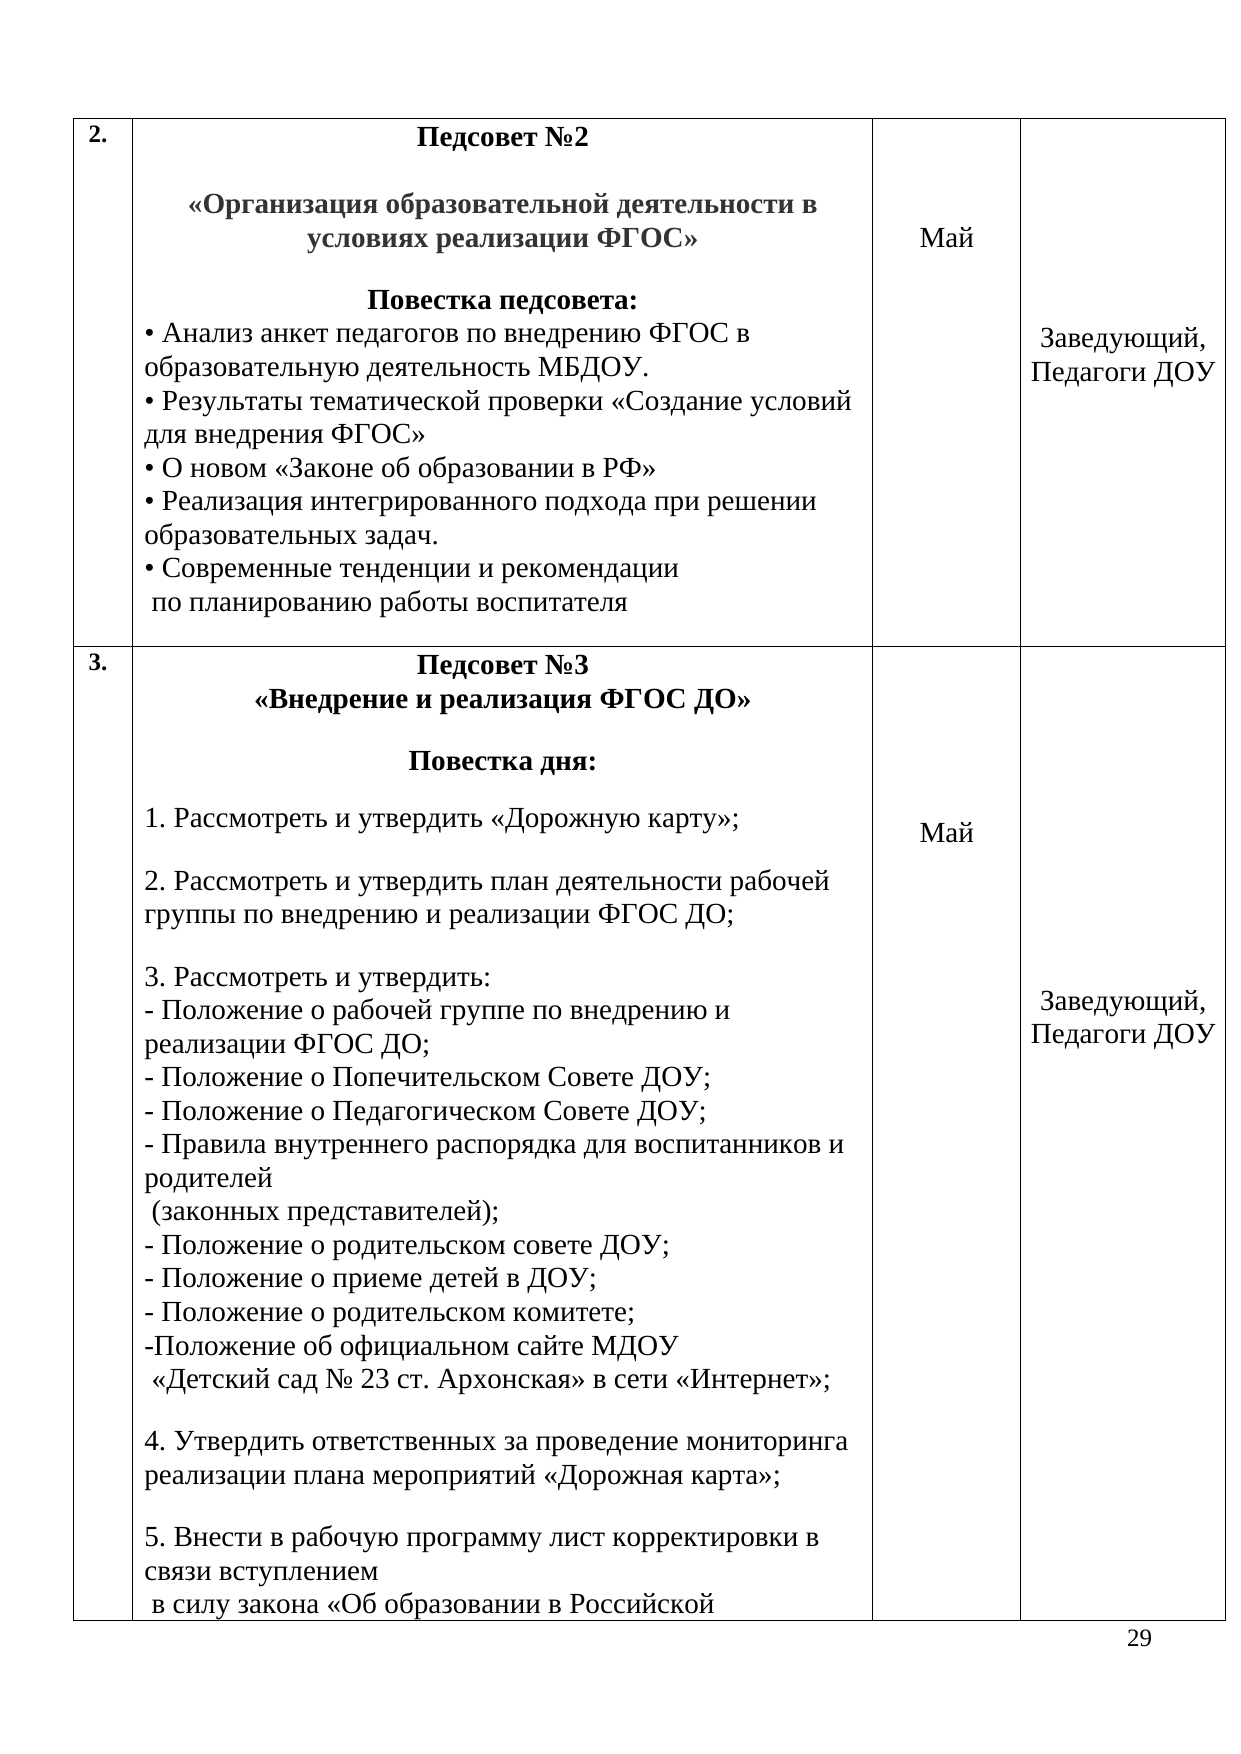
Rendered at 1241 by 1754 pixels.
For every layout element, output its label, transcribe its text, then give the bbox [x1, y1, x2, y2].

table_cell 3. [74, 647, 132, 1620]
table_cell 2. [74, 119, 132, 646]
table_cell Май [873, 119, 1020, 646]
table_cell Май [873, 647, 1020, 1620]
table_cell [133, 647, 872, 1620]
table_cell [1021, 119, 1225, 646]
table_cell Педсовет №2 «Организация образовательной деятельности в условиях реализации ФГОС» Повестка педсовета: • Анализ анкет педагогов по внедрению ФГОС в образовательную деятельность МБДОУ. • Результаты тематической проверки «Создание условий для внедрения ФГОС» • О новом «Законе об образовании в РФ» • Реализация интегрированного подхода при решении образовательных задач. • Современные тенденции и рекомендации по планированию работы воспитателя [133, 119, 872, 646]
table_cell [1021, 647, 1225, 1620]
